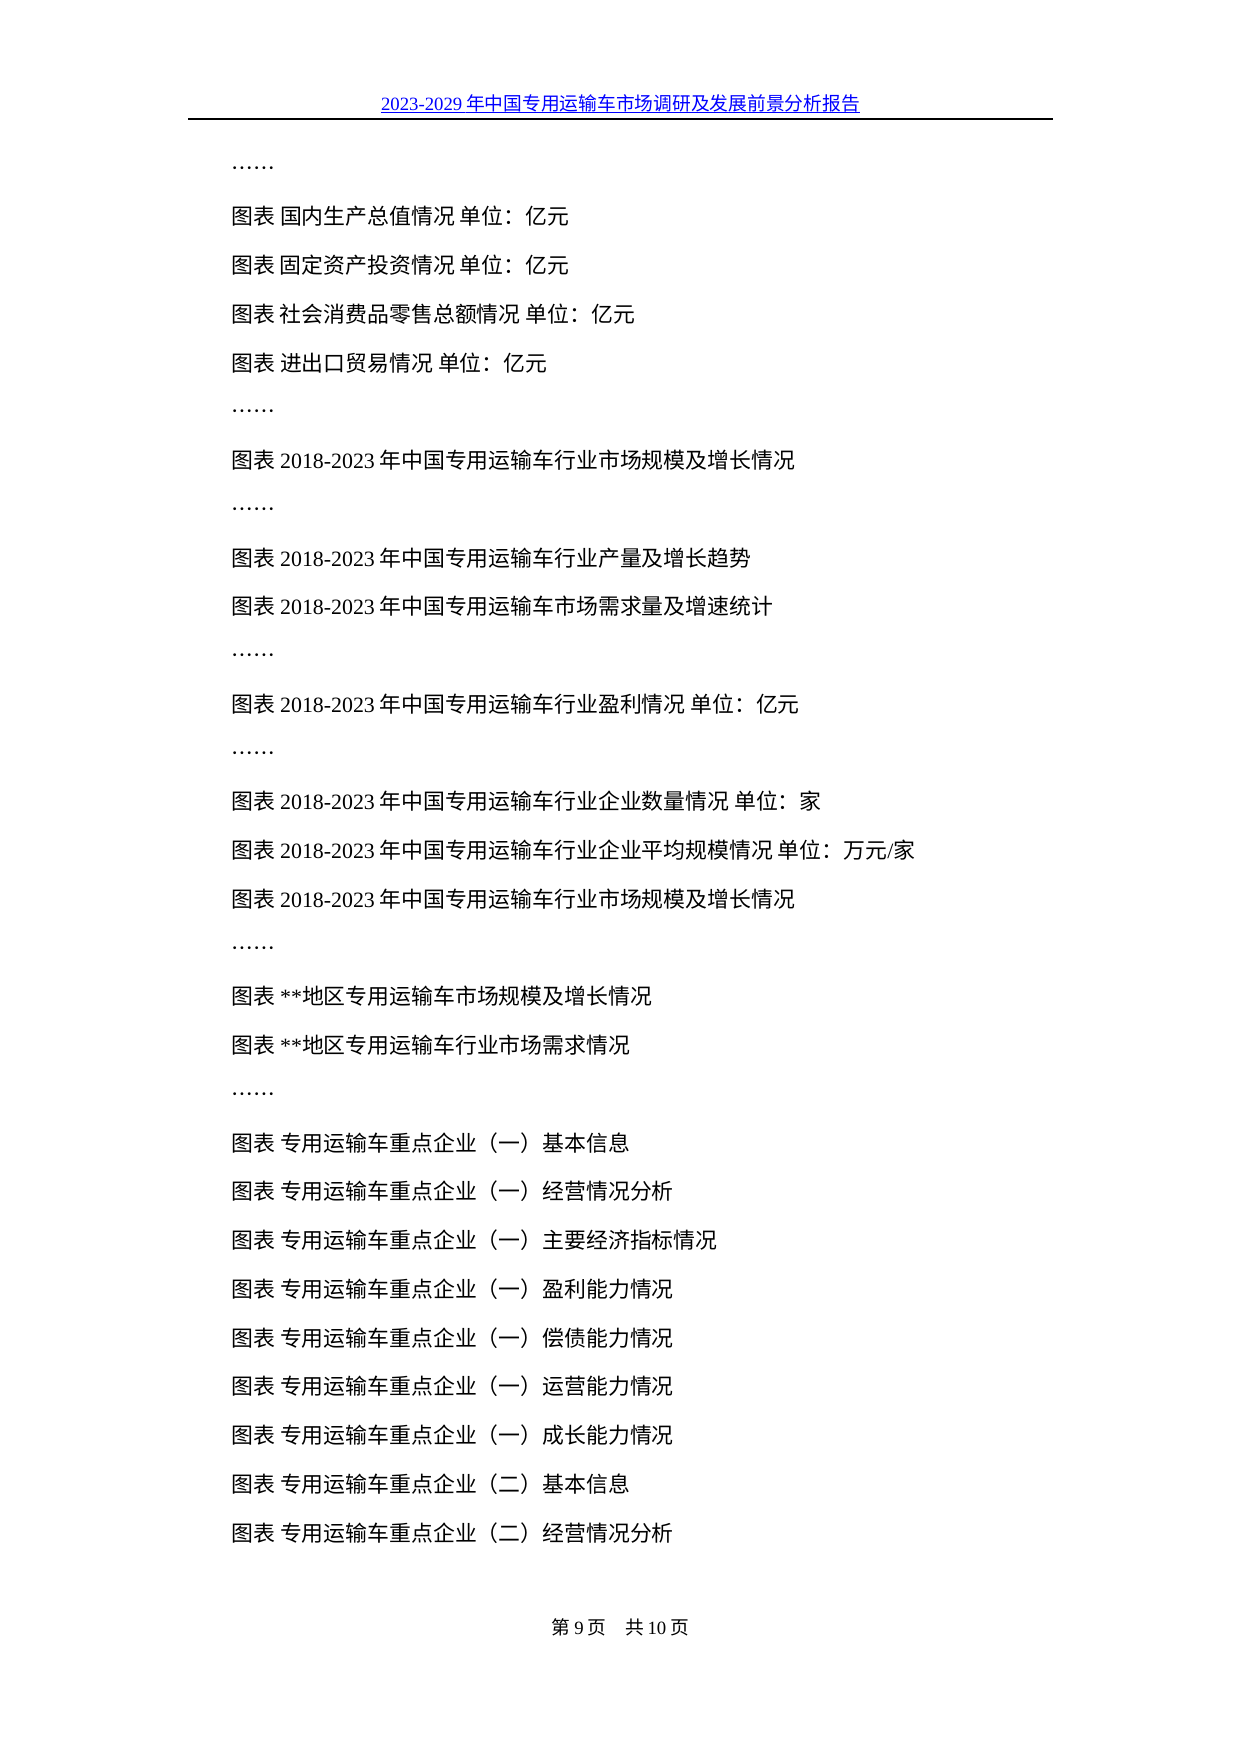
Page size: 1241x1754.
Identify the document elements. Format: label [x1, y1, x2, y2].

text [187, 150, 1053, 1548]
